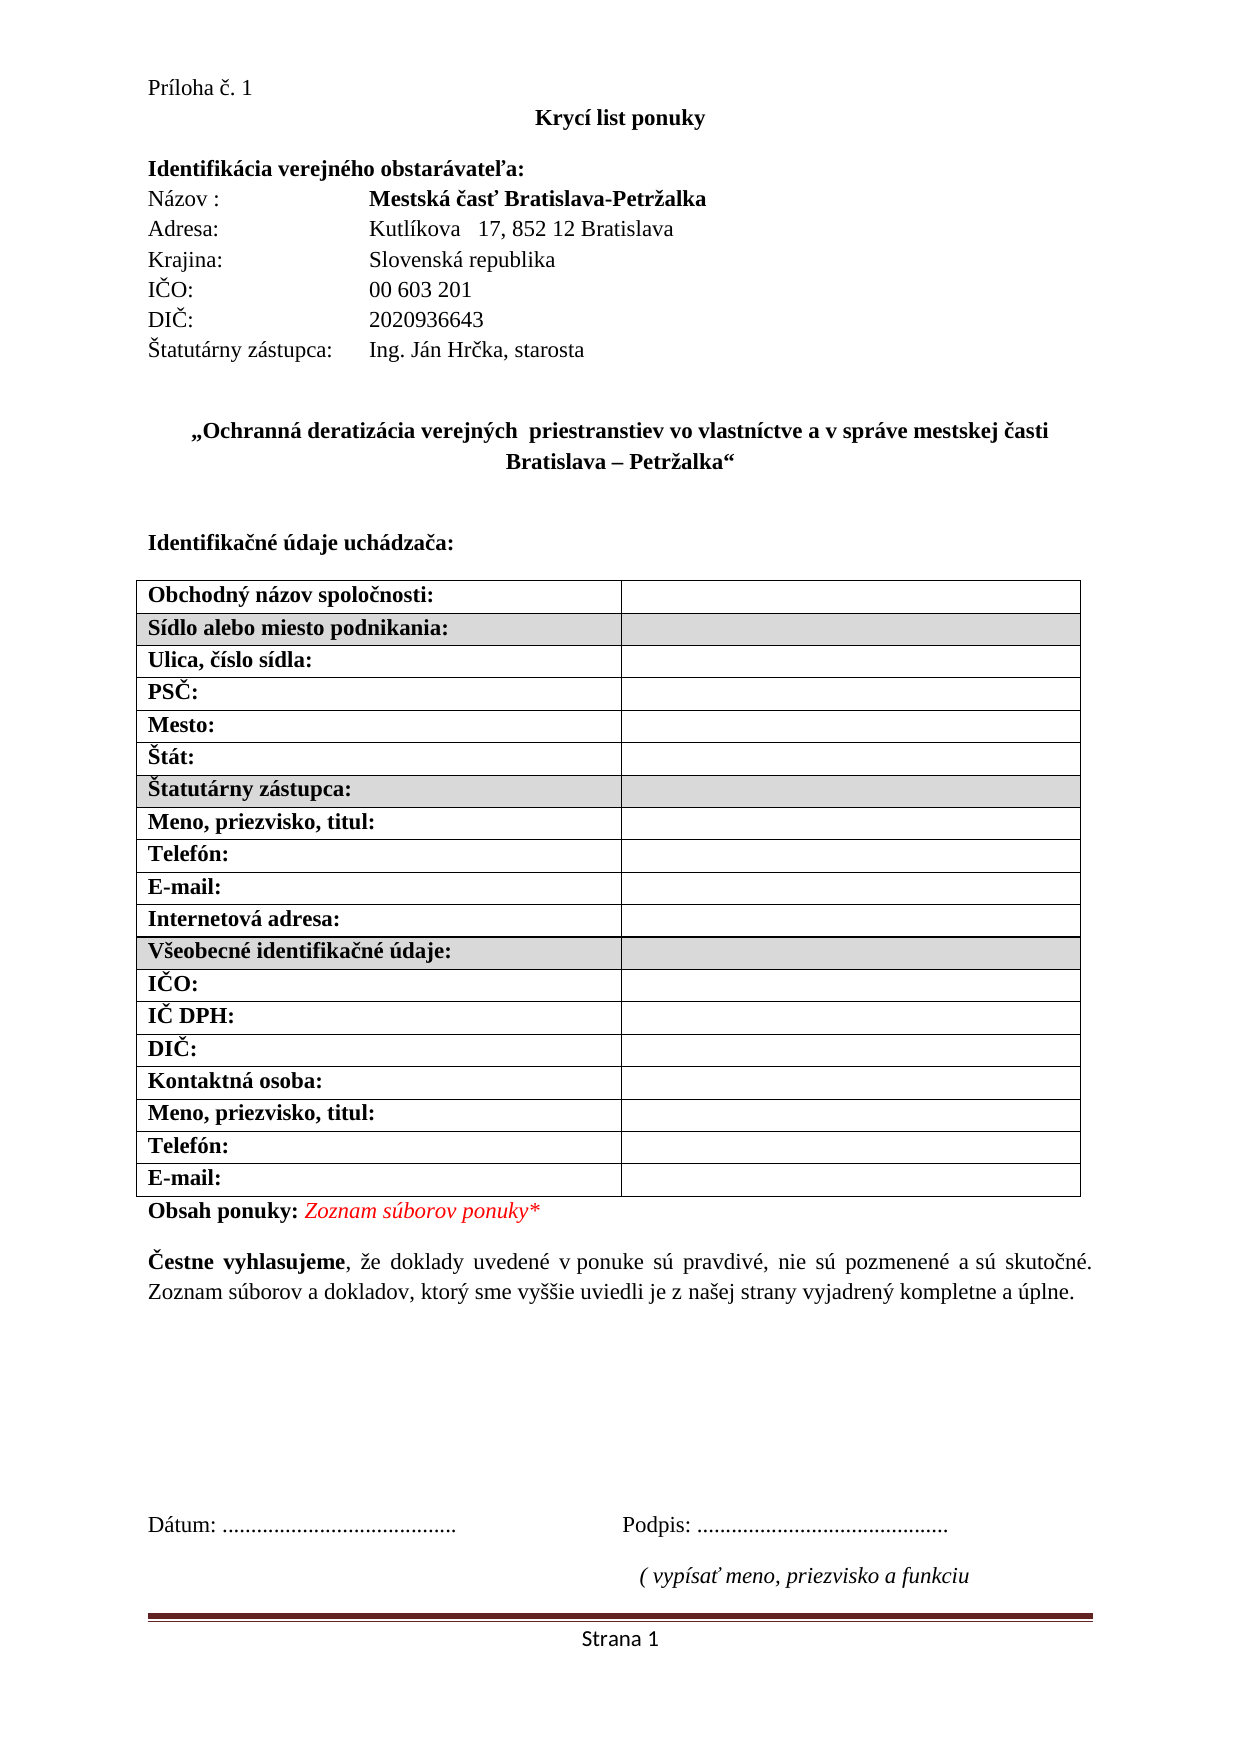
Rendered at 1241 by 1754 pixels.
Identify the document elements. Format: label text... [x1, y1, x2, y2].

table_cell [622, 1164, 1080, 1196]
table_cell [622, 938, 1080, 969]
table_cell [622, 905, 1080, 936]
text Názov : Mestská časť Bratislava-Petržalka [148, 185, 1093, 212]
table_cell [622, 970, 1080, 1001]
table_cell [622, 840, 1080, 872]
text DIČ: 2020936643 [148, 306, 1093, 332]
text ( vypísať meno, priezvisko a funkciu [148, 1562, 1093, 1588]
table_cell [622, 1002, 1080, 1034]
table_cell Meno, priezvisko, titul: [137, 1100, 621, 1131]
table_cell [622, 873, 1080, 904]
text Čestne vyhlasujeme, že doklady uvedené v ponuke sú pravdivé, nie sú pozmenené a sú skutočné. Zoznam súborov a dokladov, ktorý sme vyššie uviedli je z našej strany vyjadrený kompletne a úplne. [148, 1248, 1093, 1304]
table_cell [622, 808, 1080, 839]
table_cell Telefón: [137, 1132, 621, 1163]
table_header [622, 581, 1080, 612]
text Dátum: ......................................... Podpis: ............................................ [148, 1511, 1093, 1537]
table_cell DIČ: [137, 1035, 621, 1066]
table_cell IČO: [137, 970, 621, 1001]
table_cell [622, 776, 1080, 807]
table_cell [622, 646, 1080, 677]
table_cell [622, 614, 1080, 645]
text Príloha č. 1 [148, 74, 1093, 100]
text Štatutárny zástupca: Ing. Ján Hrčka, starosta [148, 336, 1093, 363]
table_header Obchodný názov spoločnosti: [137, 581, 621, 612]
table_cell Internetová adresa: [137, 905, 621, 936]
table_cell [622, 678, 1080, 710]
table_cell Telefón: [137, 840, 621, 872]
text „Ochranná deratizácia verejných priestranstiev vo vlastníctve a v správe mestskej časti Bratislava – Petržalka“ [148, 418, 1093, 474]
text Identifikačné údaje uchádzača: [148, 529, 1093, 555]
text IČO: 00 603 201 [148, 276, 1093, 302]
table_cell Mesto: [137, 711, 621, 742]
table_cell PSČ: [137, 678, 621, 710]
table_cell E-mail: [137, 1164, 621, 1196]
table_cell Kontaktná osoba: [137, 1067, 621, 1098]
table_cell [622, 1035, 1080, 1066]
table_cell [622, 743, 1080, 774]
table_cell [622, 1067, 1080, 1098]
table_cell Ulica, číslo sídla: [137, 646, 621, 677]
table_cell Štatutárny zástupca: [137, 776, 621, 807]
table_cell IČ DPH: [137, 1002, 621, 1034]
table_cell Sídlo alebo miesto podnikania: [137, 614, 621, 645]
table_cell Meno, priezvisko, titul: [137, 808, 621, 839]
table_cell Štát: [137, 743, 621, 774]
table_cell Všeobecné identifikačné údaje: [137, 938, 621, 969]
text Obsah ponuky: Zoznam súborov ponuky* [148, 1197, 1093, 1223]
text Krajina: Slovenská republika [148, 246, 1093, 272]
table_cell E-mail: [137, 873, 621, 904]
table_cell [622, 1132, 1080, 1163]
table_cell [622, 1100, 1080, 1131]
text Adresa: Kutlíkova 17, 852 12 Bratislava [148, 216, 1093, 242]
text Identifikácia verejného obstarávateľa: [148, 155, 1093, 181]
text Krycí list ponuky [148, 104, 1093, 130]
table_cell [622, 711, 1080, 742]
